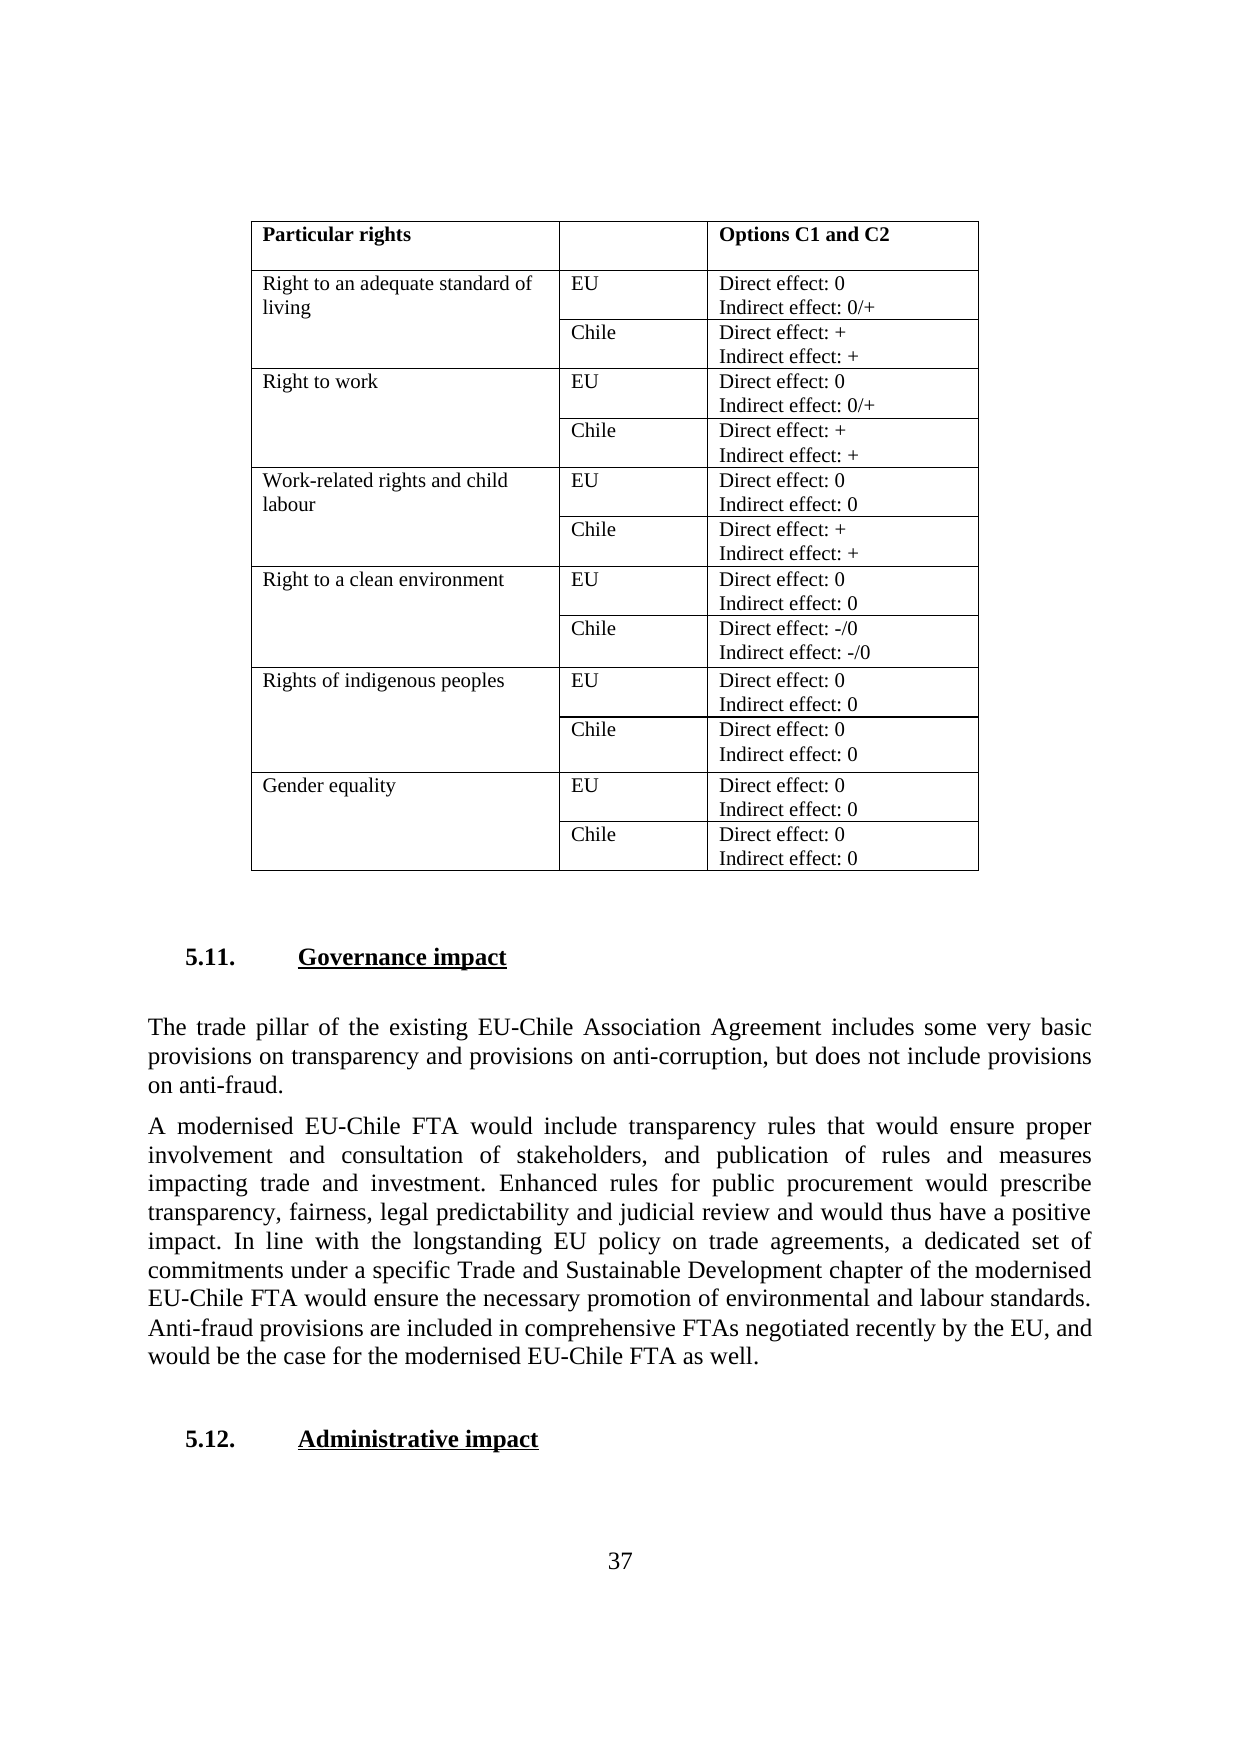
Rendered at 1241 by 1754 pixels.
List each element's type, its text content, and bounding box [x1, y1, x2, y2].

table_header Particular rights [252, 222, 559, 270]
table_cell EU [560, 369, 707, 417]
text A modernised EU-Chile FTA would include transparency rules that would ensure proper involvement and consultation of stakeholders, and publication of rules and measures impacting trade and investment. Enhanced rules for public procurement would prescribe transparency, fairness, legal predictability and judicial review and would thus have a positive impact. In line with the longstanding EU policy on trade agreements, a dedicated set of commitments under a specific Trade and Sustainable Development chapter of the modernised EU-Chile FTA would ensure the necessary promotion of environmental and labour standards. Anti-fraud provisions are included in comprehensive FTAs negotiated recently by the EU, and would be the case for the modernised EU-Chile FTA as well. [148, 1111, 1093, 1370]
table_cell Right to work [252, 369, 559, 467]
table_cell EU [560, 567, 707, 615]
text The trade pillar of the existing EU-Chile Association Agreement includes some very basic provisions on transparency and provisions on anti-corruption, but does not include provisions on anti-fraud. [148, 1012, 1093, 1098]
table_header [560, 222, 707, 270]
table_cell Direct effect: + Indirect effect: + [708, 419, 978, 467]
table_cell Direct effect: -/0 Indirect effect: -/0 [708, 616, 978, 667]
table_cell EU [560, 271, 707, 319]
table_cell Chile [560, 517, 707, 566]
table_cell Direct effect: 0 Indirect effect: 0 [708, 468, 978, 516]
table_cell Rights of indigenous peoples [252, 668, 559, 772]
table_cell Direct effect: 0 Indirect effect: 0 [708, 718, 978, 772]
table_cell Chile [560, 419, 707, 467]
table_cell Direct effect: + Indirect effect: + [708, 517, 978, 566]
table_cell Direct effect: 0 Indirect effect: 0 [708, 668, 978, 716]
table_cell Direct effect: 0 Indirect effect: 0 [708, 822, 978, 870]
table_cell Chile [560, 718, 707, 772]
table_cell Direct effect: 0 Indirect effect: 0/+ [708, 369, 978, 417]
table_cell EU [560, 668, 707, 716]
table_cell Chile [560, 616, 707, 667]
table_cell Right to a clean environment [252, 567, 559, 667]
table_cell Direct effect: + Indirect effect: + [708, 320, 978, 368]
table_cell Chile [560, 320, 707, 368]
table_cell Chile [560, 822, 707, 870]
table_cell EU [560, 773, 707, 821]
table_cell Gender equality [252, 773, 559, 870]
table_cell Right to an adequate standard of living [252, 271, 559, 368]
table_cell Direct effect: 0 Indirect effect: 0 [708, 567, 978, 615]
table_header Options C1 and C2 [708, 222, 978, 270]
subtitle Administrative impact [185, 1424, 1093, 1453]
table_cell Work-related rights and child labour [252, 468, 559, 566]
table_cell Direct effect: 0 Indirect effect: 0/+ [708, 271, 978, 319]
table_cell EU [560, 468, 707, 516]
subtitle Governance impact [185, 942, 1093, 971]
table_cell Direct effect: 0 Indirect effect: 0 [708, 773, 978, 821]
